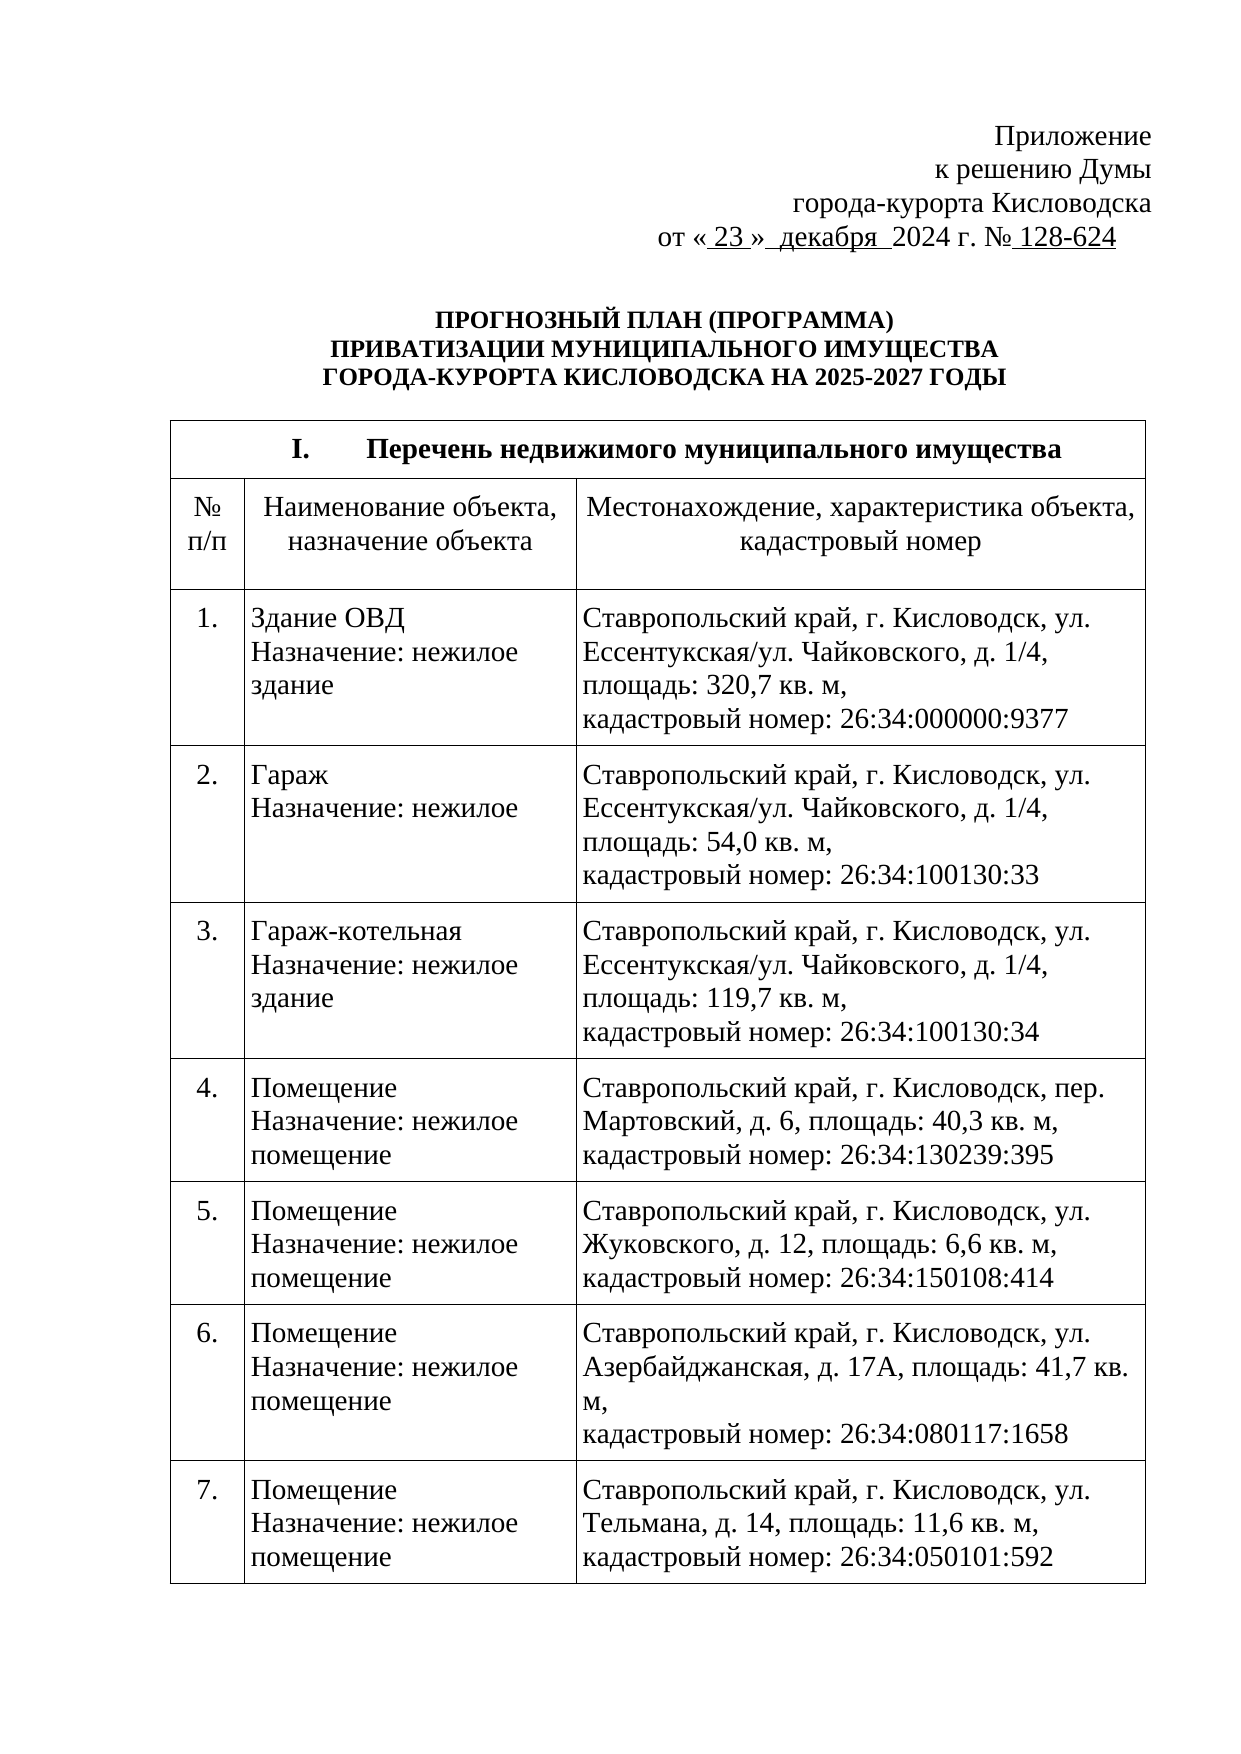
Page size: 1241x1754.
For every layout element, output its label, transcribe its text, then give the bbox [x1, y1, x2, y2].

text ГОРОДА-КУРОРТА КИСЛОВОДСКА НА 2025-2027 ГОДЫ [177, 362, 1152, 391]
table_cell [245, 1461, 576, 1583]
table_cell Ставропольский край, г. Кисловодск, ул. Ессентукская/ул. Чайковского, д. 1/4, площадь: 320,7 кв. м, кадастровый номер: 26:34:000000:9377 [577, 590, 1145, 745]
table_cell Ставропольский край, г. Кисловодск, ул. Жуковского, д. 12, площадь: 6,6 кв. м, кадастровый номер: 26:34:150108:414 [577, 1182, 1145, 1304]
table_cell Ставропольский край, г. Кисловодск, ул. Ессентукская/ул. Чайковского, д. 1/4, площадь: 119,7 кв. м, кадастровый номер: 26:34:100130:34 [577, 903, 1145, 1058]
table_cell 5. [171, 1182, 244, 1304]
text ПРОГНОЗНЫЙ ПЛАН (ПРОГРАММА) [177, 305, 1152, 334]
table_cell 3. [171, 903, 244, 1058]
text к решению Думы [177, 152, 1152, 185]
table_cell Местонахождение, характеристика объекта, кадастровый номер [577, 479, 1145, 589]
table_cell Наименование объекта, назначение объекта [245, 479, 576, 589]
table_cell Ставропольский край, г. Кисловодск, ул. Азербайджанская, д. 17А, площадь: 41,7 кв. м, кадастровый номер: 26:34:080117:1658 [577, 1305, 1145, 1460]
table_cell № п/п [171, 479, 244, 589]
table_cell 2. [171, 746, 244, 902]
table_cell Гараж Назначение: нежилое [245, 746, 576, 902]
table_cell Помещение Назначение: нежилое помещение [245, 1059, 576, 1181]
table_cell Ставропольский край, г. Кисловодск, пер. Мартовский, д. 6, площадь: 40,3 кв. м, кадастровый номер: 26:34:130239:395 [577, 1059, 1145, 1181]
text от « 23 » декабря 2024 г. № 128-624 [177, 219, 1152, 252]
text города-курорта Кисловодска [177, 185, 1152, 219]
table_cell Гараж-котельная Назначение: нежилое здание [245, 903, 576, 1058]
text ПРИВАТИЗАЦИИ МУНИЦИПАЛЬНОГО ИМУЩЕСТВА [177, 334, 1152, 362]
table_cell Помещение Назначение: нежилое помещение [245, 1305, 576, 1460]
table_header Перечень недвижимого муниципального имущества [171, 421, 1145, 478]
table_cell Помещение Назначение: нежилое помещение [245, 1182, 576, 1304]
table_cell Здание ОВД Назначение: нежилое здание [245, 590, 576, 745]
table_cell Ставропольский край, г. Кисловодск, ул. Тельмана, д. 14, площадь: 11,6 кв. м, кадастровый номер: 26:34:050101:592 [577, 1461, 1145, 1583]
table_cell 4. [171, 1059, 244, 1181]
table_cell Ставропольский край, г. Кисловодск, ул. Ессентукская/ул. Чайковского, д. 1/4, площадь: 54,0 кв. м, кадастровый номер: 26:34:100130:33 [577, 746, 1145, 902]
table_cell 7. [171, 1461, 244, 1583]
text Приложение [177, 118, 1152, 152]
table_cell 1. [171, 590, 244, 745]
table_cell 6. [171, 1305, 244, 1460]
